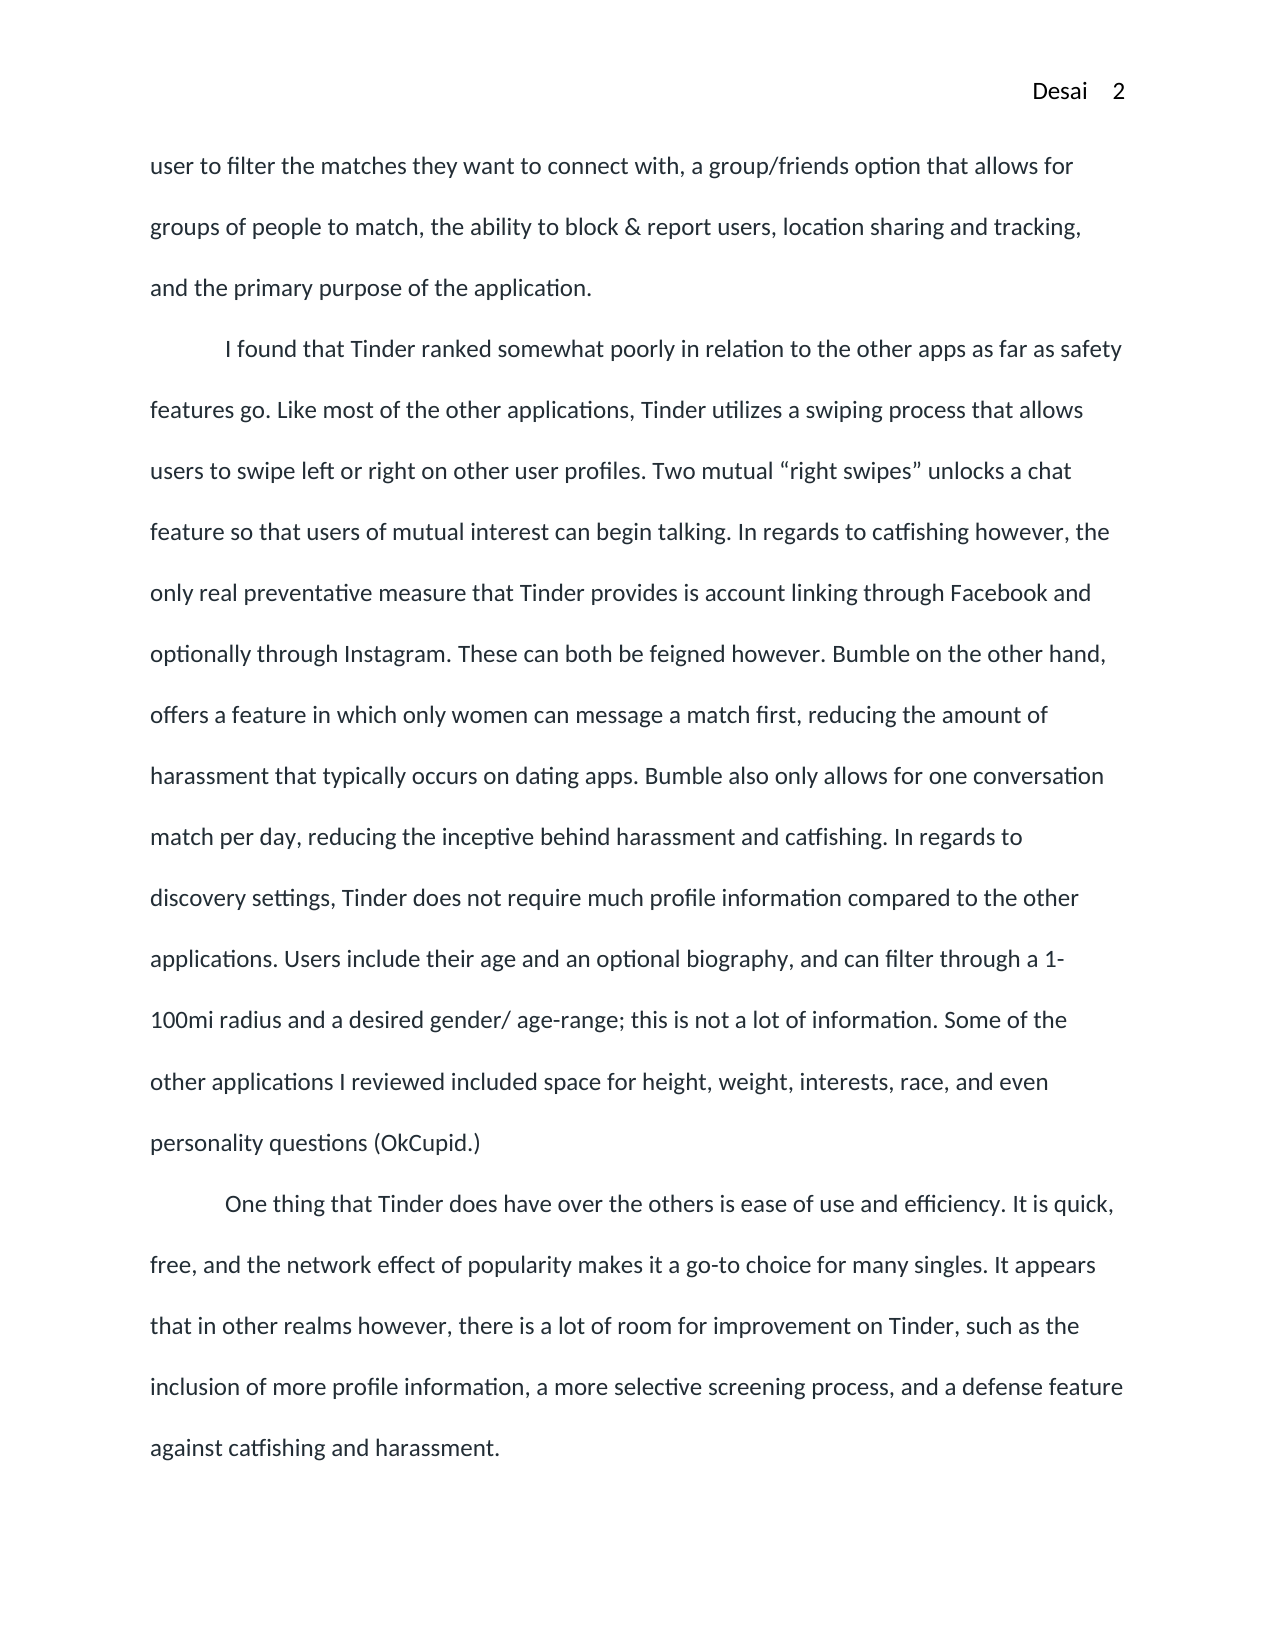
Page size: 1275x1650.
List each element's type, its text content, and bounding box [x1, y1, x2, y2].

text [150, 150, 1125, 303]
text I found that Tinder ranked somewhat poorly in relation to the other apps as far as safety features go. Like most of the other applications, Tinder utilizes a swiping process that allows users to swipe left or right on other user profiles. Two mutual “right swipes” unlocks a chat feature so that users of mutual interest can begin talking. In regards to catfishing however, the only real preventative measure that Tinder provides is account linking through Facebook and optionally through Instagram. These can both be feigned however. Bumble on the other hand, offers a feature in which only women can message a match first, reducing the amount of harassment that typically occurs on dating apps. Bumble also only allows for one conversation match per day, reducing the inceptive behind harassment and catfishing. In regards to discovery settings, Tinder does not require much profile information compared to the other applications. Users include their age and an optional biography, and can filter through a 1-100mi radius and a desired gender/ age-range; this is not a lot of information. Some of the other applications I reviewed included space for height, weight, interests, race, and even personality questions (OkCupid.) [150, 333, 1125, 1157]
text One thing that Tinder does have over the others is ease of use and efficiency. It is quick, free, and the network effect of popularity makes it a go-to choice for many singles. It appears that in other realms however, there is a lot of room for improvement on Tinder, such as the inclusion of more profile information, a more selective screening process, and a defense feature against catfishing and harassment. [150, 1188, 1125, 1462]
